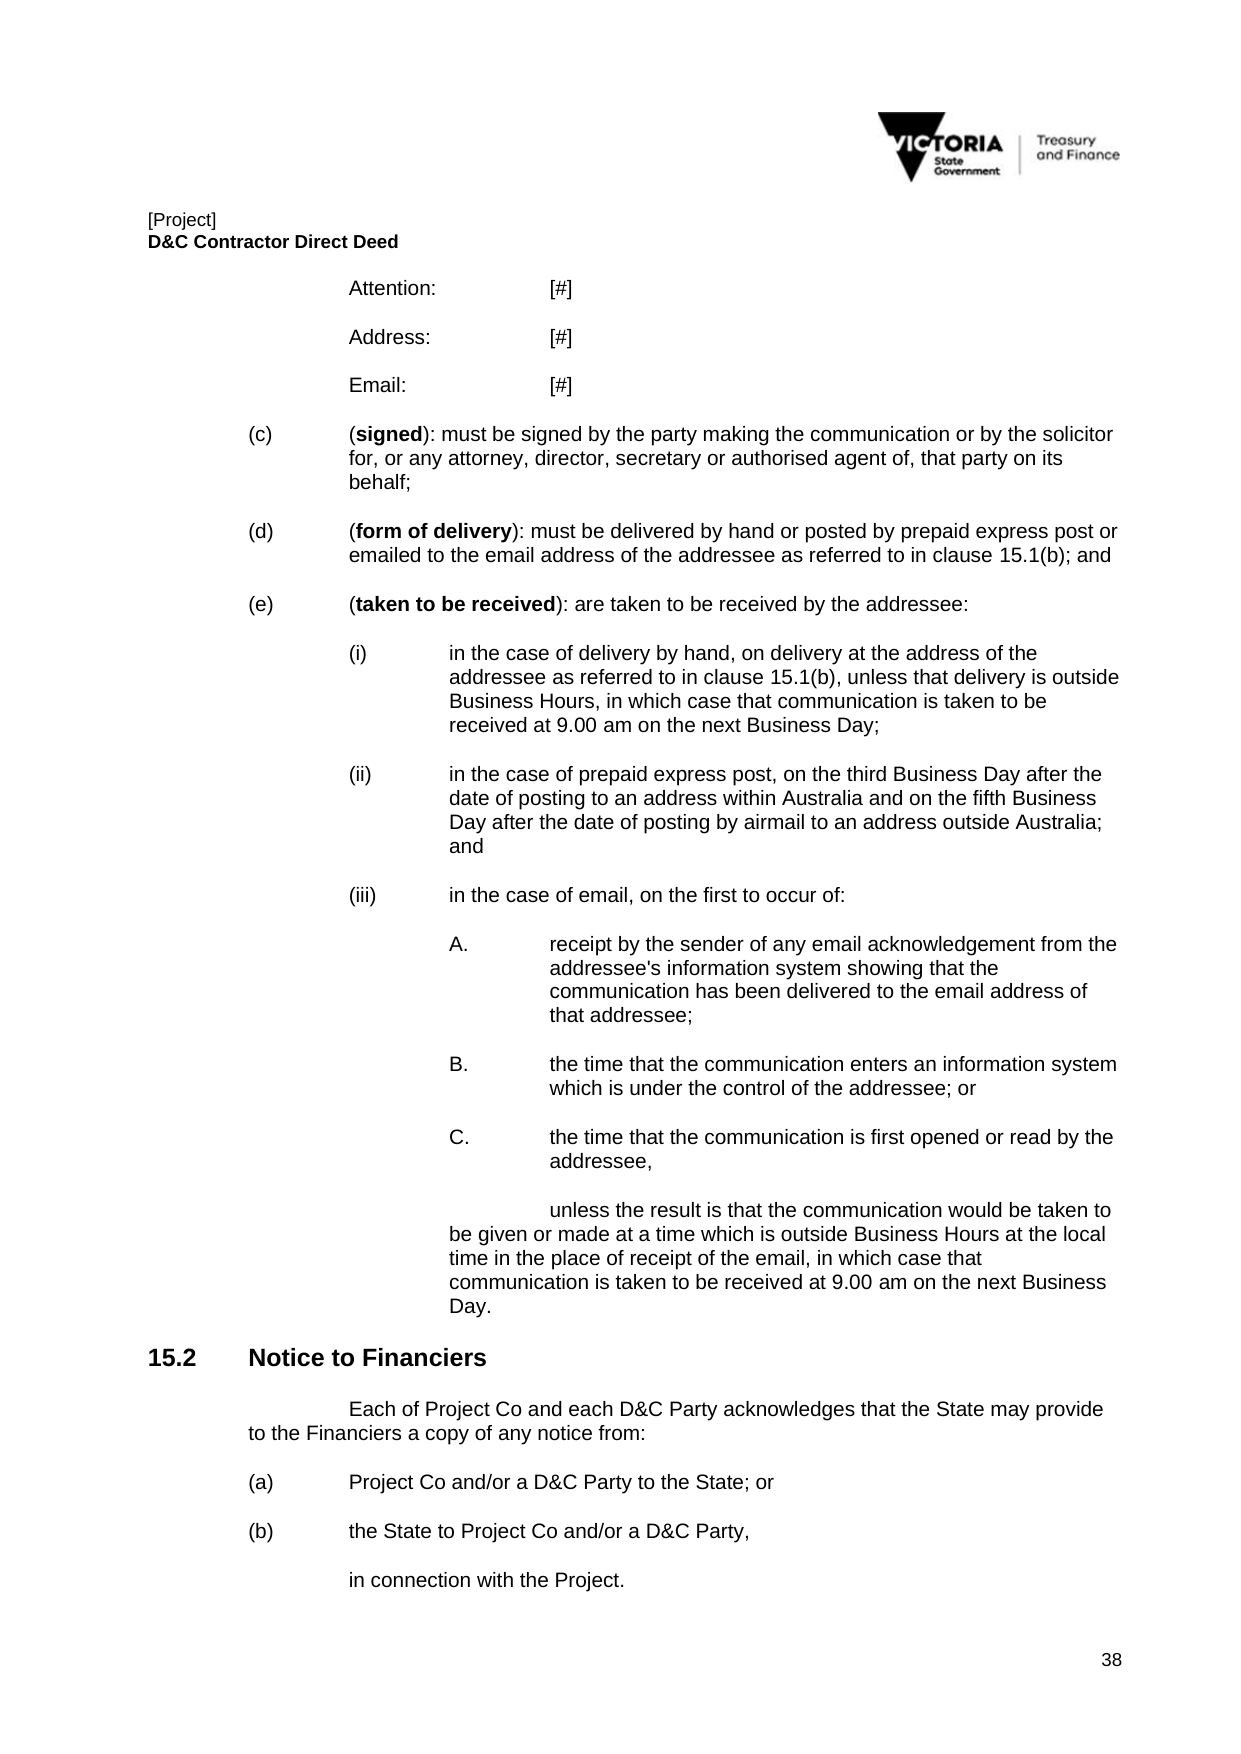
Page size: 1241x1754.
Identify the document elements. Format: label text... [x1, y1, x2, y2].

subtitle in the case of prepaid express post, on the third Business Day after the date of posting to an address within Australia and on the fifth Business Day after the date of posting by airmail to an address outside Australia; and [348, 762, 1122, 857]
subtitle in the case of email, on the first to occur of: [348, 882, 1122, 906]
text Each of Project Co and each D&C Party acknowledges that the State may provide to the Financiers a copy of any notice from: [248, 1397, 1122, 1444]
subtitle (signed): must be signed by the party making the communication or by the solicitor for, or any attorney, director, secretary or authorised agent of, that party on its behalf; [248, 422, 1122, 494]
subtitle the time that the communication is first opened or read by the addressee, [449, 1125, 1122, 1173]
list Address: [#] [248, 325, 1122, 349]
text 15.2 Notice to Financiers [148, 1343, 1122, 1372]
subtitle in the case of delivery by hand, on delivery at the address of the addressee as referred to in clause 15.1(b), unless that delivery is outside Business Hours, in which case that communication is taken to be received at 9.00 am on the next Business Day; [348, 641, 1122, 737]
text unless the result is that the communication would be taken to be given or made at a time which is outside Business Hours at the local time in the place of receipt of the email, in which case that communication is taken to be received at 9.00 am on the next Business Day. [449, 1198, 1122, 1318]
list Attention: [#] [248, 276, 1122, 300]
subtitle Project Co and/or a D&C Party to the State; or [248, 1469, 1122, 1493]
subtitle (form of delivery): must be delivered by hand or posted by prepaid express post or emailed to the email address of the addressee as referred to in clause 15.1(b); and [248, 519, 1122, 567]
subtitle the time that the communication enters an information system which is under the control of the addressee; or [449, 1052, 1122, 1100]
text in connection with the Project. [248, 1567, 1122, 1591]
picture [877, 112, 1120, 184]
subtitle the State to Project Co and/or a D&C Party, [248, 1518, 1122, 1542]
list Email: [#] [348, 373, 1122, 397]
subtitle receipt by the sender of any email acknowledgement from the addressee's information system showing that the communication has been delivered to the email address of that addressee; [449, 931, 1122, 1027]
subtitle (taken to be received): are taken to be received by the addressee: [248, 592, 1122, 616]
